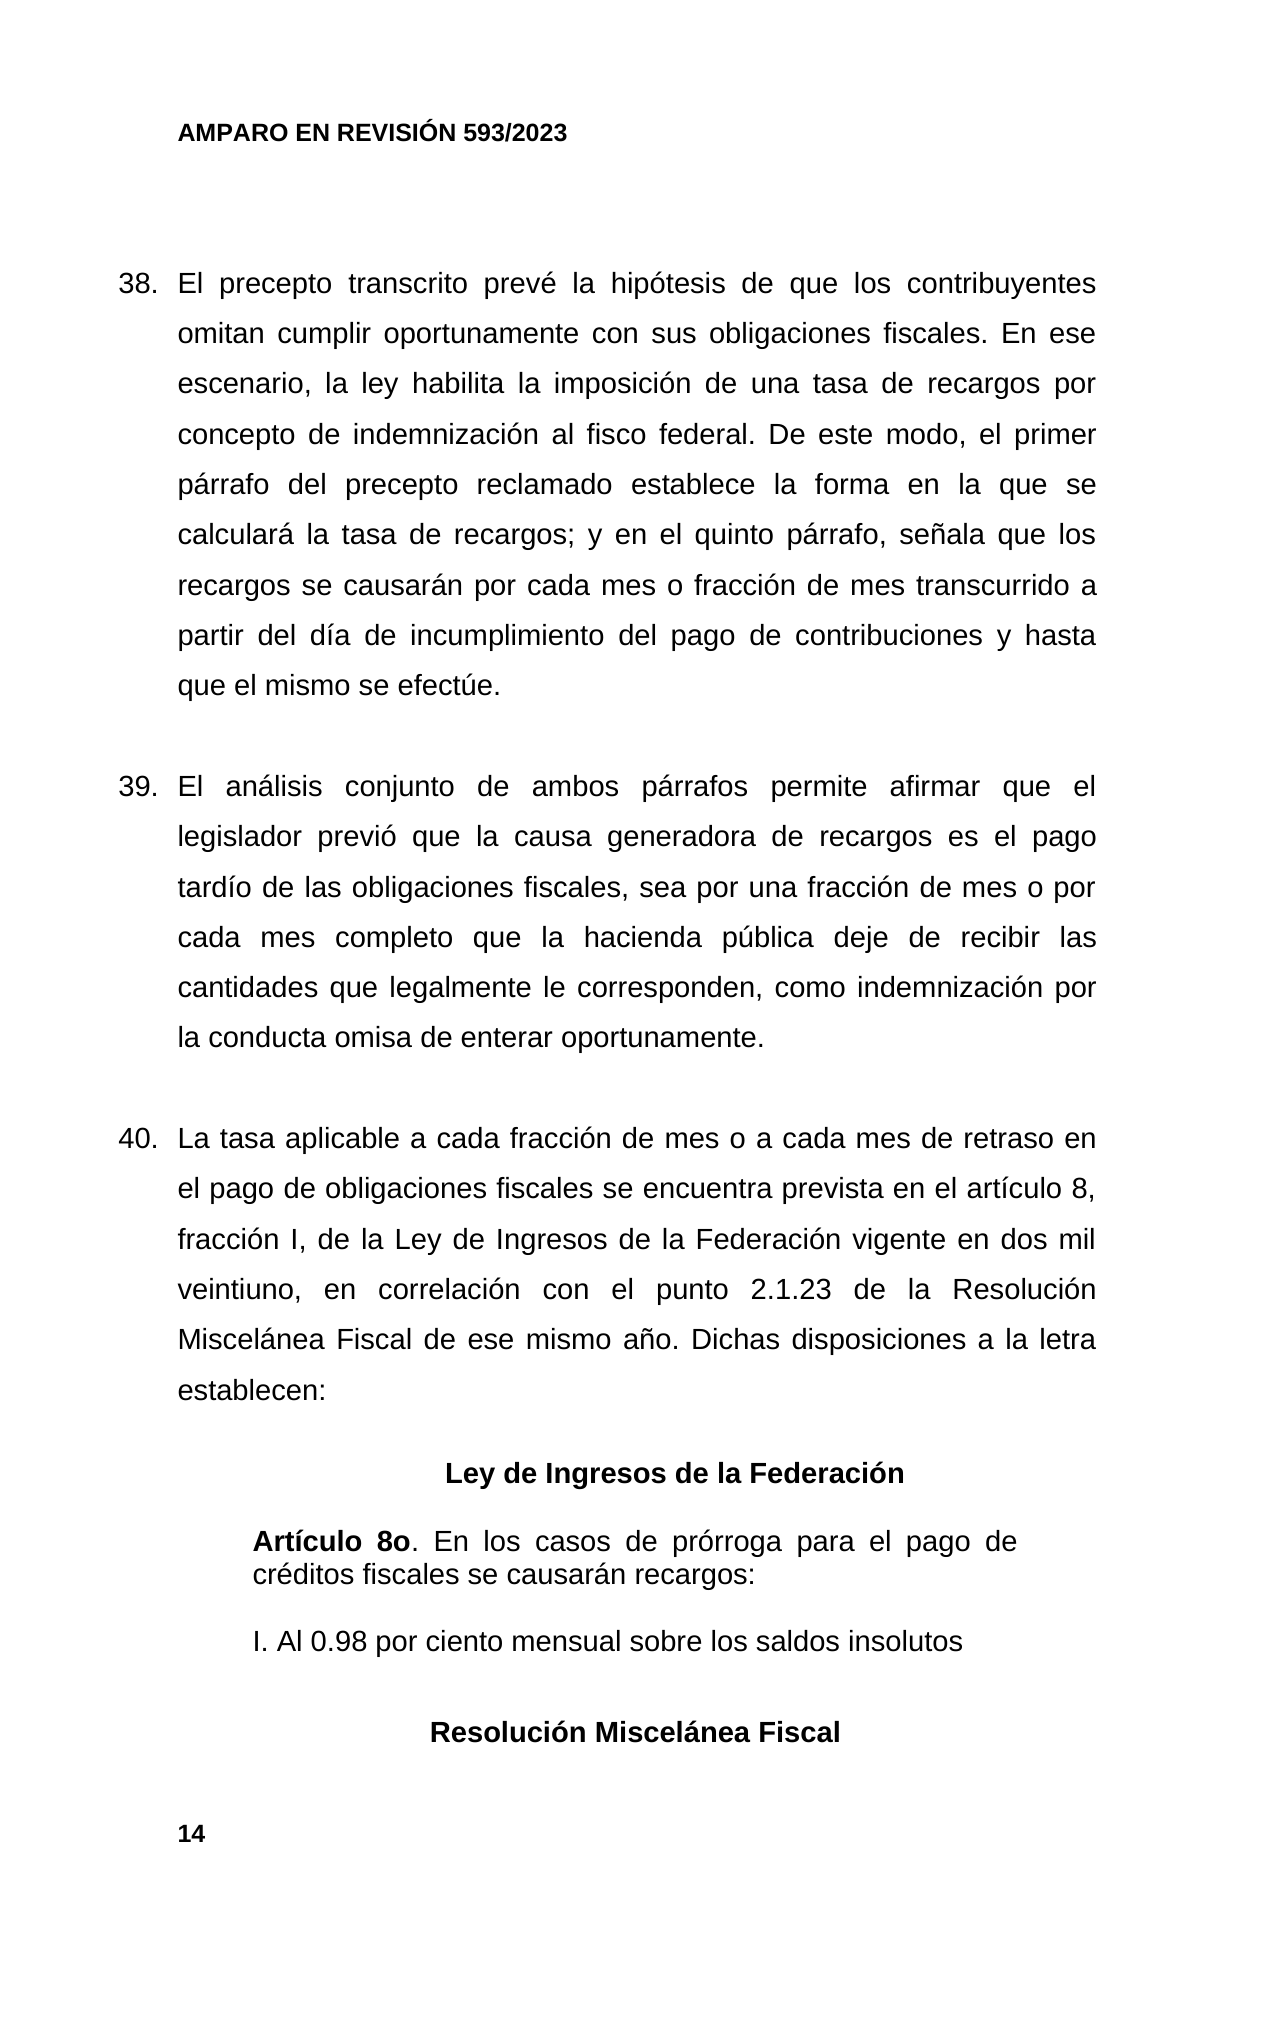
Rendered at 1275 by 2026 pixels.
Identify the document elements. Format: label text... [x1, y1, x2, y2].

list La tasa aplicable a cada fracción de mes o a cada mes de retraso en el pago de obligaciones fiscales se encuentra prevista en el artículo 8, fracción I, de la Ley de Ingresos de la Federación vigente en dos mil veintiuno, en correlación con el punto 2.1.23 de la Resolución Miscelánea Fiscal de ese mismo año. Dichas disposiciones a la letra establecen: [118, 1121, 1098, 1406]
list Ley de Ingresos de la Federación [252, 1457, 1098, 1490]
list El análisis conjunto de ambos párrafos permite afirmar que el legislador previó que la causa generadora de recargos es el pago tardío de las obligaciones fiscales, sea por una fracción de mes o por cada mes completo que la hacienda pública deje de recibir las cantidades que legalmente le corresponden, como indemnización por la conducta omisa de enterar oportunamente. [118, 769, 1098, 1054]
list I. Al 0.98 por ciento mensual sobre los saldos insolutos [252, 1624, 1019, 1658]
list Artículo 8o. En los casos de prórroga para el pago de créditos fiscales se causarán recargos: [252, 1524, 1019, 1591]
list Resolución Miscelánea Fiscal [252, 1715, 1019, 1749]
list El precepto transcrito prevé la hipótesis de que los contribuyentes omitan cumplir oportunamente con sus obligaciones fiscales. En ese escenario, la ley habilita la imposición de una tasa de recargos por concepto de indemnización al fisco federal. De este modo, el primer párrafo del precepto reclamado establece la forma en la que se calculará la tasa de recargos; y en el quinto párrafo, señala que los recargos se causarán por cada mes o fracción de mes transcurrido a partir del día de incumplimiento del pago de contribuciones y hasta que el mismo se efectúe. [118, 266, 1098, 702]
